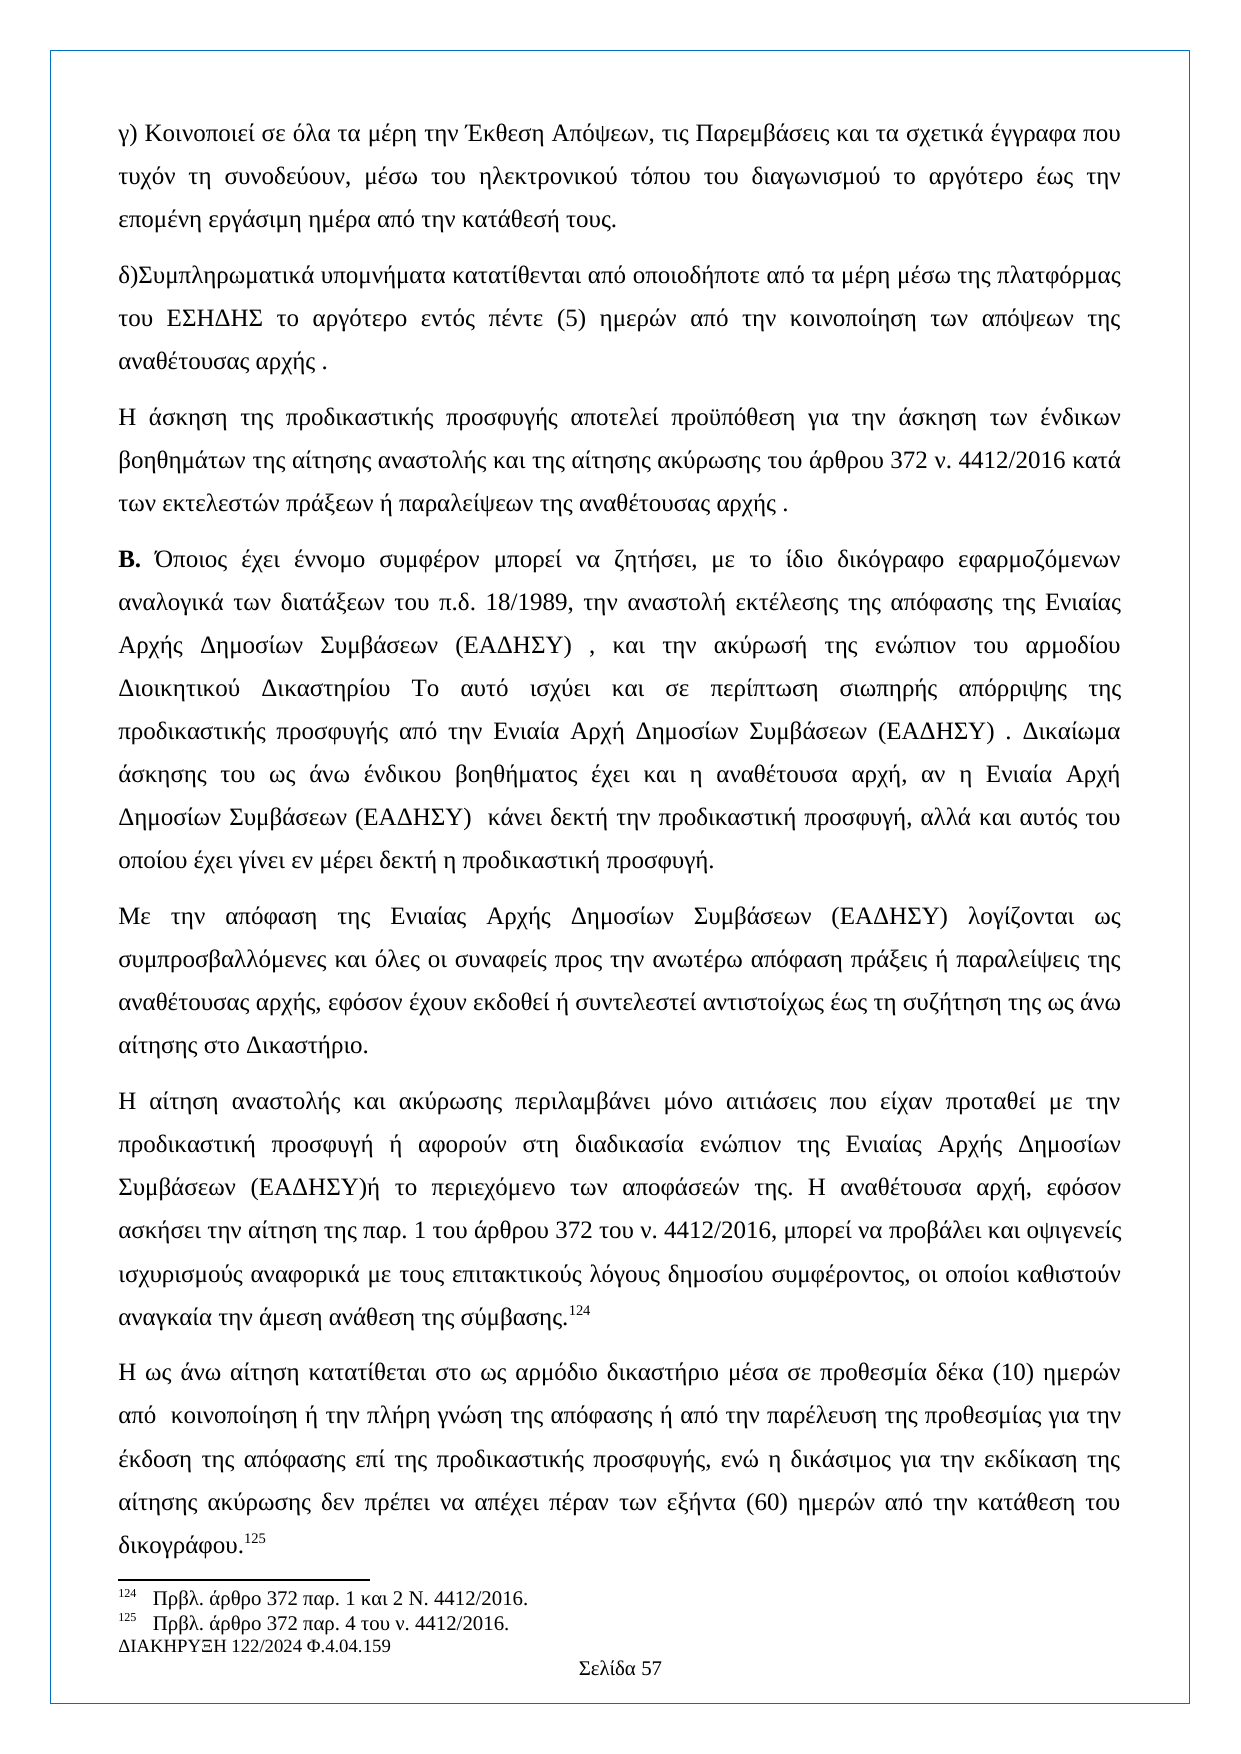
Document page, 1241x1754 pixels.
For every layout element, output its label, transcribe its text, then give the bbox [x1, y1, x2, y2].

text Η ως άνω αίτηση κατατίθεται στο ως αρμόδιο δικαστήριο μέσα σε προθεσμία δέκα (10) ημερών από κοινοποίηση ή την πλήρη γνώση της απόφασης ή από την παρέλευση της προθεσμίας για την έκδοση της απόφασης επί της προδικαστικής προσφυγής, ενώ η δικάσιμος για την εκδίκαση της αίτησης ακύρωσης δεν πρέπει να απέχει πέραν των εξήντα (60) ημερών από την κατάθεση του δικογράφου. [118, 1357, 1122, 1559]
text δ)Συμπληρωματικά υπομνήματα κατατίθενται από οποιοδήποτε από τα μέρη μέσω της πλατφόρμας του ΕΣΗΔΗΣ το αργότερο εντός πέντε (5) ημερών από την κοινοποίηση των απόψεων της αναθέτουσας αρχής . [118, 260, 1122, 375]
text Με την απόφαση της Ενιαίας Αρχής Δημοσίων Συμβάσεων (ΕΑΔΗΣΥ) λογίζονται ως συμπροσβαλλόμενες και όλες οι συναφείς προς την ανωτέρω απόφαση πράξεις ή παραλείψεις της αναθέτουσας αρχής, εφόσον έχουν εκδοθεί ή συντελεστεί αντιστοίχως έως τη συζήτηση της ως άνω αίτησης στο Δικαστήριο. [118, 901, 1122, 1059]
text Η άσκηση της προδικαστικής προσφυγής αποτελεί προϋπόθεση για την άσκηση των ένδικων βοηθημάτων της αίτησης αναστολής και της αίτησης ακύρωσης του άρθρου 372 ν. 4412/2016 κατά των εκτελεστών πράξεων ή παραλείψεων της αναθέτουσας αρχής . [118, 402, 1122, 517]
text Η αίτηση αναστολής και ακύρωσης περιλαμβάνει μόνο αιτιάσεις που είχαν προταθεί με την προδικαστική προσφυγή ή αφορούν στη διαδικασία ενώπιον της Ενιαίας Αρχής Δημοσίων Συμβάσεων (ΕΑΔΗΣΥ)ή το περιεχόμενο των αποφάσεών της. Η αναθέτουσα αρχή, εφόσον ασκήσει την αίτηση της παρ. 1 του άρθρου 372 του ν. 4412/2016, μπορεί να προβάλει και οψιγενείς ισχυρισμούς αναφορικά με τους επιτακτικούς λόγους δημοσίου συμφέροντος, οι οποίοι καθιστούν αναγκαία την άμεση ανάθεση της σύμβασης. [118, 1086, 1122, 1331]
text Β. Όποιος έχει έννομο συμφέρον μπορεί να ζητήσει, με το ίδιο δικόγραφο εφαρμοζόμενων αναλογικά των διατάξεων του π.δ. 18/1989, την αναστολή εκτέλεσης της απόφασης της Ενιαίας Αρχής Δημοσίων Συμβάσεων (ΕΑΔΗΣΥ) , και την ακύρωσή της ενώπιον του αρμοδίου Διοικητικού Δικαστηρίου Το αυτό ισχύει και σε περίπτωση σιωπηρής απόρριψης της προδικαστικής προσφυγής από την Ενιαία Αρχή Δημοσίων Συμβάσεων (ΕΑΔΗΣΥ) . Δικαίωμα άσκησης του ως άνω ένδικου βοηθήματος έχει και η αναθέτουσα αρχή, αν η Ενιαία Αρχή Δημοσίων Συμβάσεων (ΕΑΔΗΣΥ) κάνει δεκτή την προδικαστική προσφυγή, αλλά και αυτός του οποίου έχει γίνει εν μέρει δεκτή η προδικαστική προσφυγή. [118, 544, 1122, 874]
text γ) Κοινοποιεί σε όλα τα μέρη την Έκθεση Απόψεων, τις Παρεμβάσεις και τα σχετικά έγγραφα που τυχόν τη συνοδεύουν, μέσω του ηλεκτρονικού τόπου του διαγωνισμού το αργότερο έως την επομένη εργάσιμη ημέρα από την κατάθεσή τους. [118, 118, 1122, 233]
